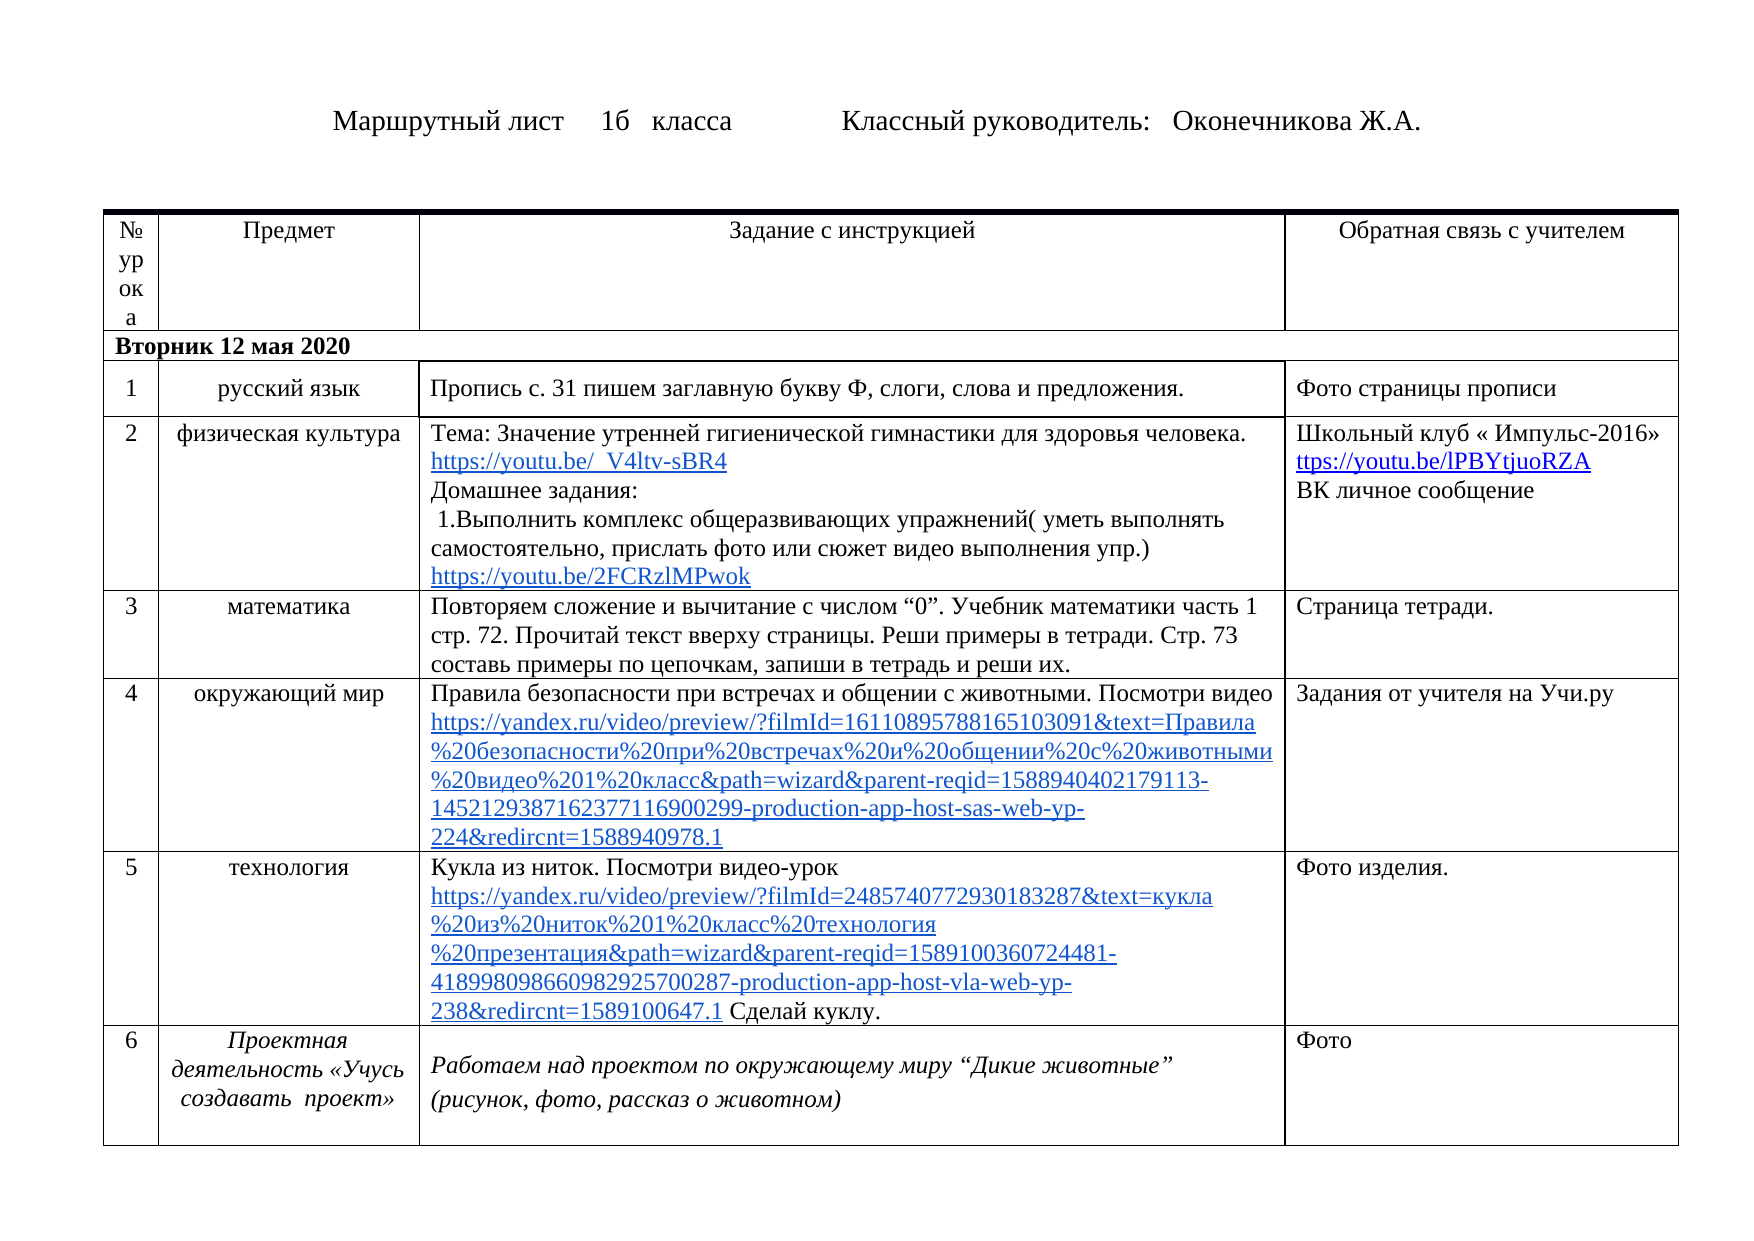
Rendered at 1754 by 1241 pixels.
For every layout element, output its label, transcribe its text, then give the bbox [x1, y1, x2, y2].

table_cell 5 [104, 852, 158, 1024]
table_cell Работаем над проектом по окружающему миру “Дикие животные” (рисунок, фото, рассказ о животном) [420, 1026, 1284, 1145]
table_cell физическая культура [159, 417, 419, 590]
table_cell Фото изделия. [1286, 852, 1678, 1024]
table_cell Повторяем сложение и вычитание с числом “0”. Учебник математики часть 1 стр. 72. Прочитай текст вверху страницы. Реши примеры в тетради. Стр. 73 составь примеры по цепочкам, запиши в тетрадь и реши их. [420, 591, 1284, 677]
table_cell Пропись с. 31 пишем заглавную букву Ф, слоги, слова и предложения. [420, 362, 1284, 416]
table_cell Страница тетради. [1286, 591, 1678, 677]
table_cell Школьный клуб « Импульс-2016» ttps://youtu.be/lPBYtjuoRZA ВК личное сообщение [1286, 417, 1678, 590]
table_cell 4 [104, 679, 158, 851]
table_cell технология [159, 852, 419, 1024]
table_cell математика [159, 591, 419, 677]
table_cell Правила безопасности при встречах и общении с животными. Посмотри видео https://yandex.ru/video/preview/?filmId=16110895788165103091&text=Правила%20безопасности%20при%20встречах%20и%20общении%20с%20животными%20видео%201%20класс&path=wizard&parent-reqid=1588940402179113-1452129387162377116900299-production-app-host-sas-web-yp-224&redircnt=1588940978.1 [420, 679, 1284, 851]
table_header Обратная связь с учителем [1286, 215, 1678, 330]
table_cell Вторник 12 мая 2020 [104, 331, 1678, 360]
table_cell Задания от учителя на Учи.ру [1286, 679, 1678, 851]
table_cell 2 [104, 417, 158, 590]
table_cell Тема: Значение утренней гигиенической гимнастики для здоровья человека. https://youtu.be/_V4ltv-sBR4 Домашнее задания: 1.Выполнить комплекс общеразвивающих упражнений( уметь выполнять самостоятельно, прислать фото или сюжет видео выполнения упр.) https://youtu.be/2FCRzlMPwok [420, 418, 1284, 590]
table_cell русский язык [159, 361, 418, 416]
table_cell 1 [104, 361, 158, 416]
table_cell Проектная деятельность «Учусь создавать проект» [159, 1026, 419, 1145]
table_header Задание с инструкцией [420, 215, 1284, 330]
table_cell окружающий мир [159, 679, 419, 851]
table_cell Фото страницы прописи [1286, 361, 1678, 416]
table_cell Фото [1286, 1026, 1678, 1145]
table_header № урока [104, 215, 158, 330]
table_cell 6 [104, 1026, 158, 1145]
text Маршрутный лист 1б класса Классный руководитель: Оконечникова Ж.А. [75, 103, 1679, 137]
table_header Предмет [159, 215, 419, 330]
table_cell 3 [104, 591, 158, 677]
table_cell Кукла из ниток. Посмотри видео-урок https://yandex.ru/video/preview/?filmId=2485740772930183287&text=кукла%20из%20ниток%201%20класс%20технология%20презентация&path=wizard&parent-reqid=1589100360724481-418998098660982925700287-production-app-host-vla-web-yp-238&redircnt=1589100647.1 Сделай куклу. [420, 852, 1284, 1024]
